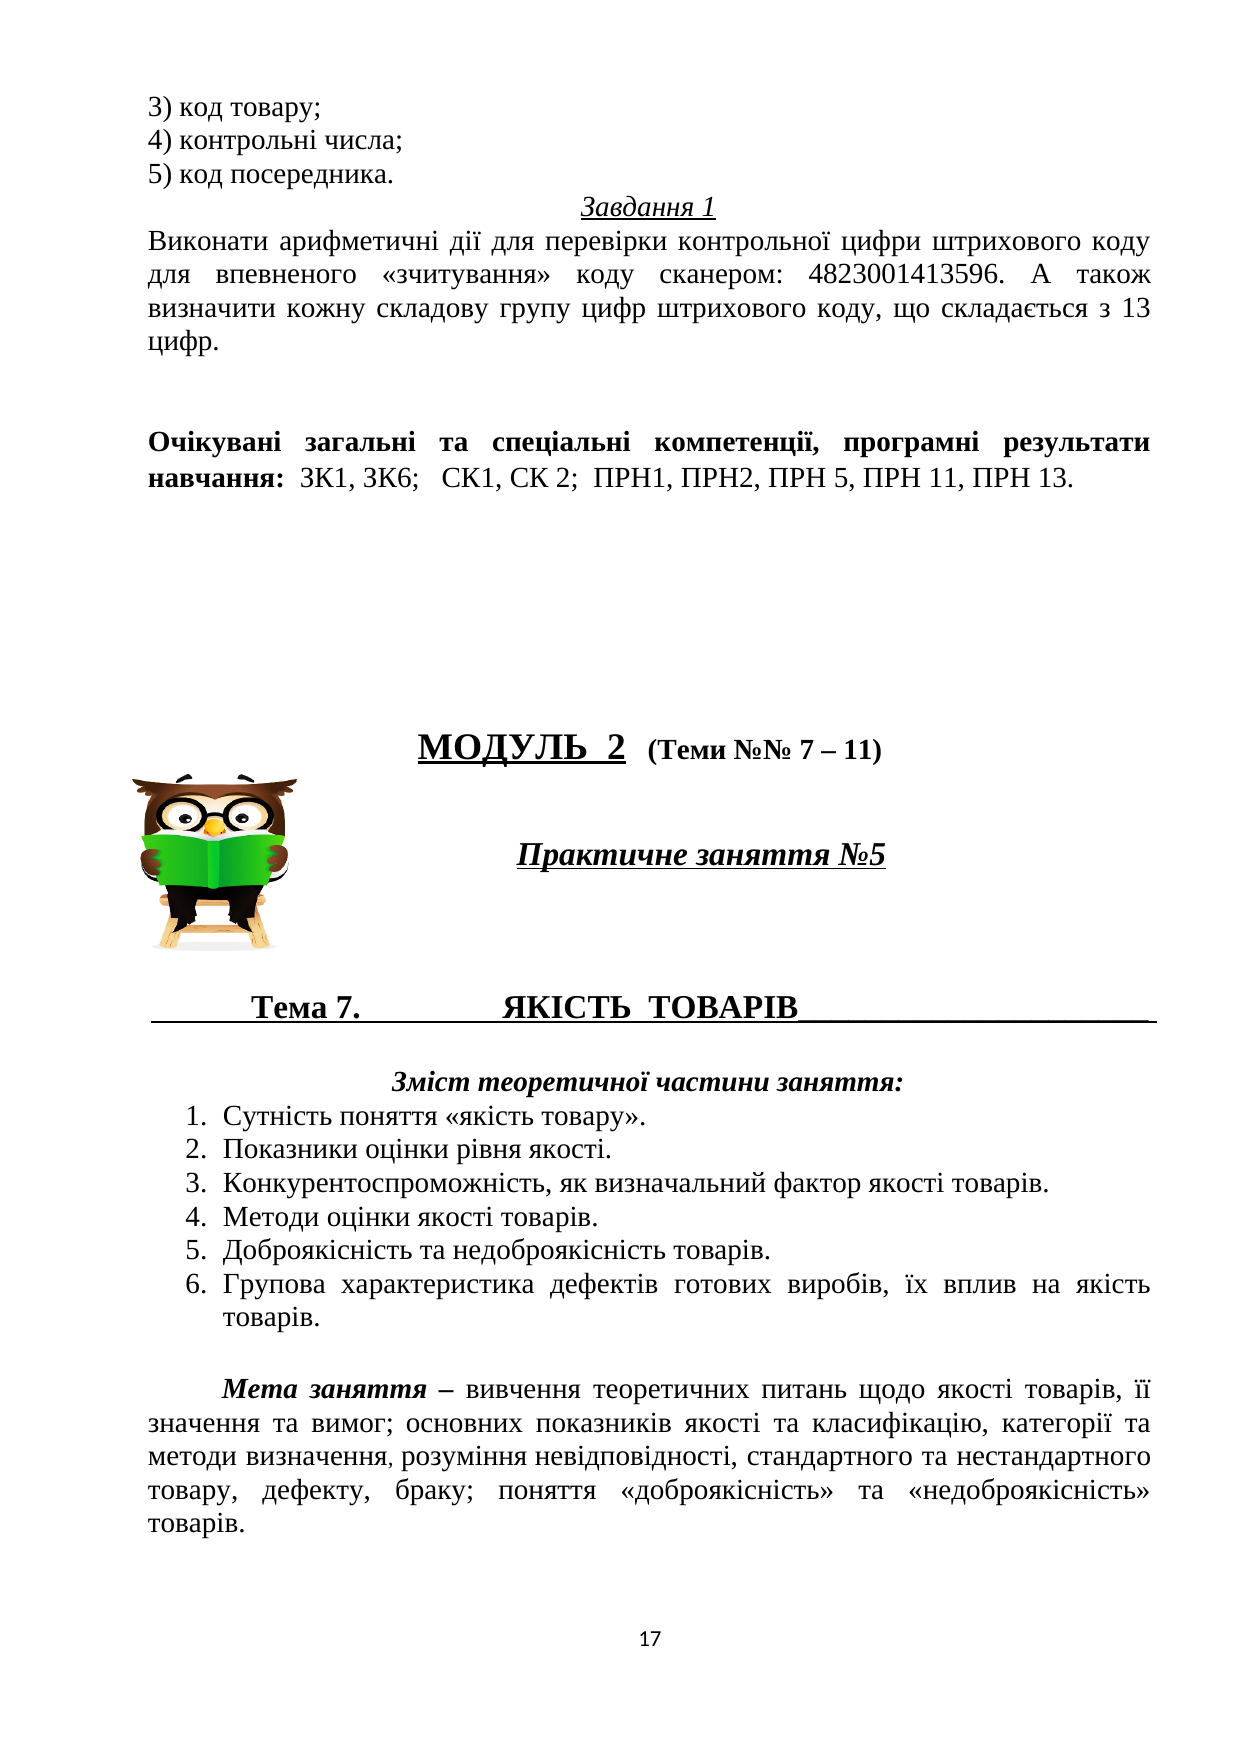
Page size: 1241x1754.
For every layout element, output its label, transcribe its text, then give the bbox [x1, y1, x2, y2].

text Тема 7. ЯКІСТЬ ТОВАРІВ_____________________ [148, 988, 1152, 1026]
list Групова характеристика дефектів готових виробів, їх вплив на якість товарів. [185, 1266, 1152, 1333]
text Практичне заняття №5 [297, 834, 1152, 873]
text 5) код посередника. [148, 156, 1152, 189]
text Зміст теоретичної частини заняття: [148, 1064, 1152, 1098]
text Мета заняття – вивчення теоретичних питань щодо якості товарів, її значення та вимог; основних показників якості та класифікацію, категорії та методи визначення, розуміння невідповідності, стандартного та нестандартного товару, дефекту, браку; поняття «доброякісність» та «недоброякісність» товарів. [148, 1371, 1152, 1539]
list Конкурентоспроможність, як визначальний фактор якості товарів. [185, 1165, 1152, 1199]
list Показники оцінки рівня якості. [185, 1132, 1152, 1165]
text Завдання 1 [148, 189, 1152, 223]
list Сутність поняття «якість товару». [185, 1098, 1152, 1132]
text 4) контрольні числа; [148, 122, 1152, 156]
text Виконати арифметичні дії для перевірки контрольної цифри штрихового коду для впевненого «зчитування» коду сканером: 4823001413596. А також визначити кожну складову групу цифр штрихового коду, що складається з 13 цифр. [148, 223, 1152, 357]
list Доброякісність та недоброякісність товарів. [185, 1232, 1152, 1266]
text МОДУЛЬ 2 (Теми №№ 7 – 11) [148, 724, 1152, 767]
text Очікувані загальні та спеціальні компетенції, програмні результати навчання: ЗК1, ЗК6; СК1, СК 2; ПРН1, ПРН2, ПРН 5, ПРН 11, ПРН 13. [148, 424, 1152, 494]
list Методи оцінки якості товарів. [185, 1199, 1152, 1232]
picture [132, 774, 297, 951]
text 3) код товару; [148, 89, 1152, 122]
